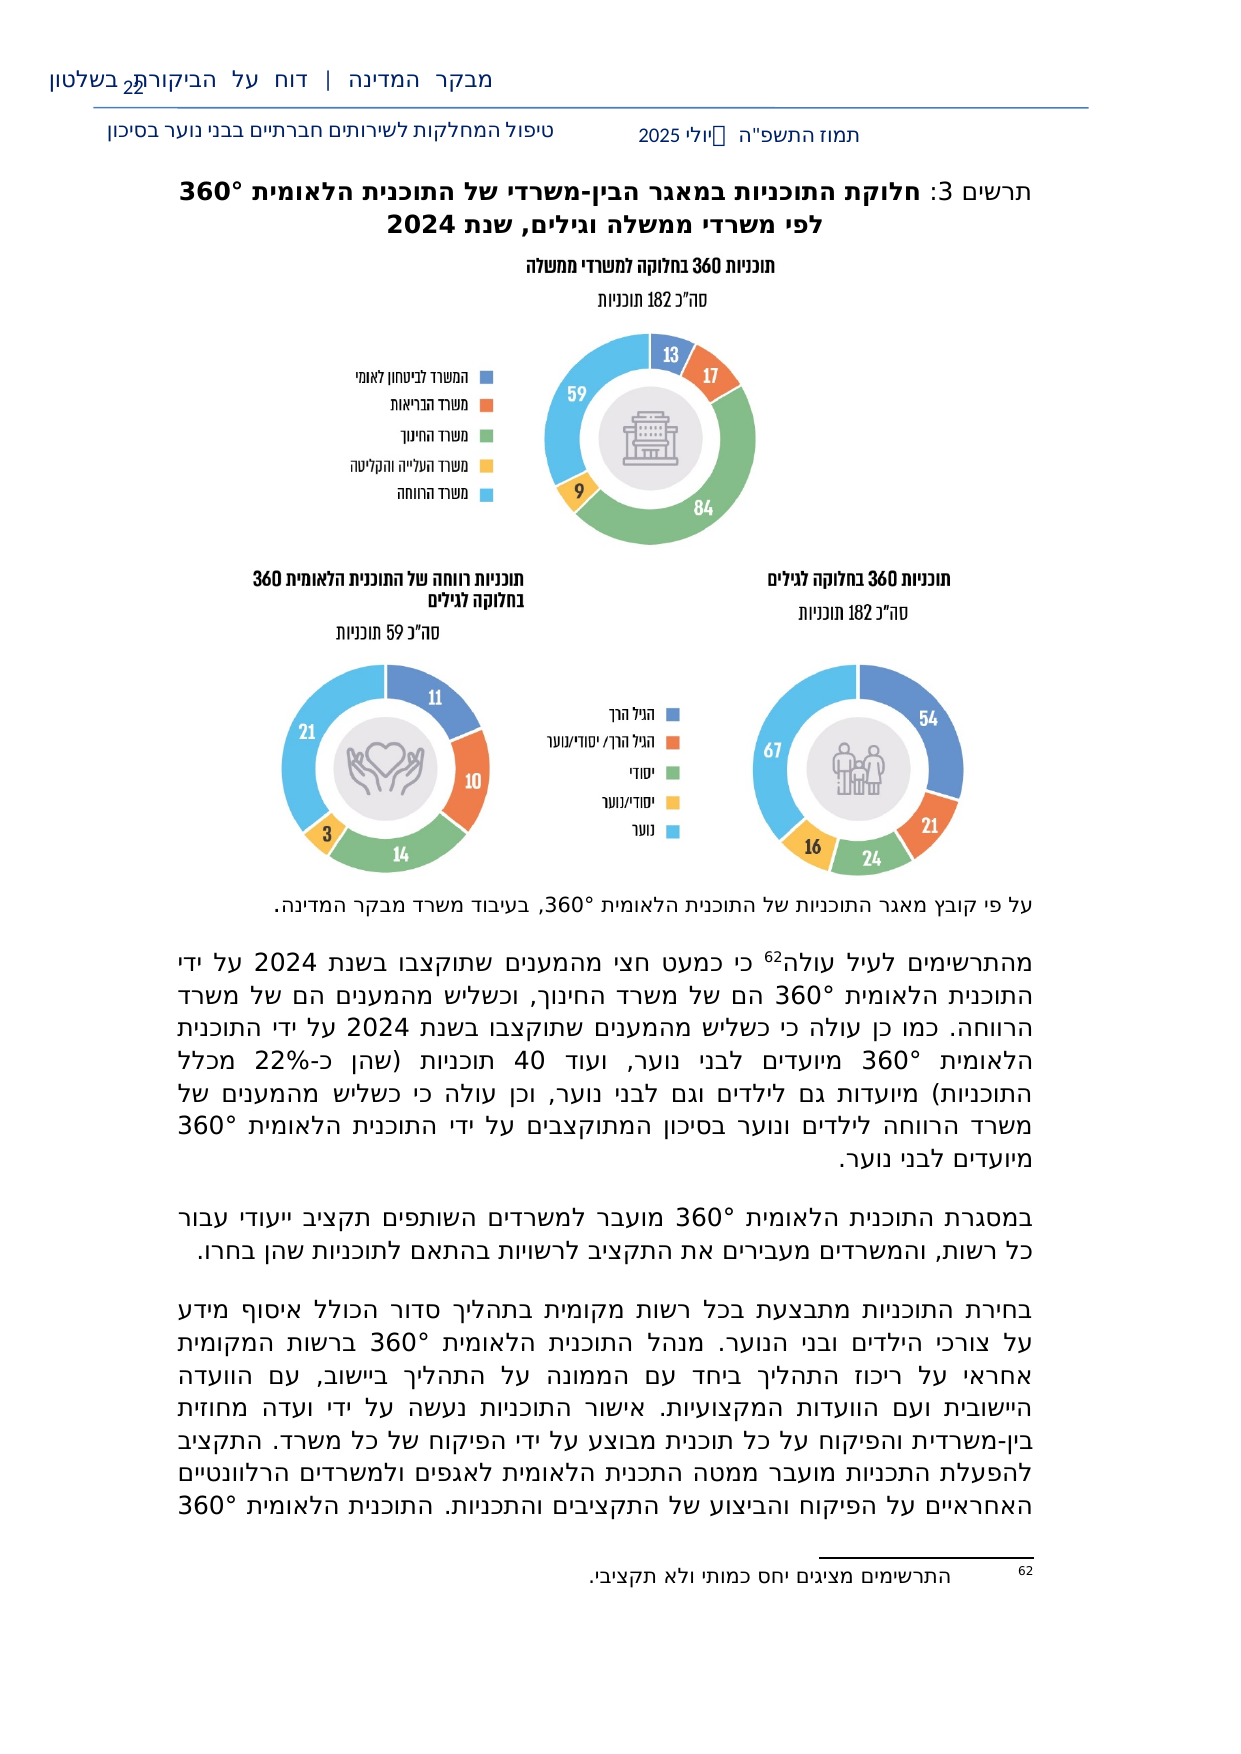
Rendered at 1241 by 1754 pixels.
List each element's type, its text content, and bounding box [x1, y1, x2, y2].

text תרשים 3: חלוקת התוכניות במאגר הבין-משרדי של התוכנית הלאומית 360° לפי משרדי ממשלה וגילים, שנת 2024 [177, 177, 1033, 239]
text במסגרת התוכנית הלאומית 360° מועבר למשרדים השותפים תקציב ייעודי עבור כל רשות, והמשרדים מעבירים את התקציב לרשויות בהתאם לתוכניות שהן בחרו. [177, 1203, 1033, 1265]
picture [221, 242, 989, 887]
text על פי קובץ מאגר התוכניות של התוכנית הלאומית 360°, בעיבוד משרד מבקר המדינה. [177, 889, 1033, 918]
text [177, 1296, 1033, 1520]
text מהתרשימים לעיל עולה כי כמעט חצי מהמענים שתוקצבו בשנת 2024 על ידי התוכנית הלאומית 360° הם של משרד החינוך, וכשליש מהמענים הם של משרד הרווחה. כמו כן עולה כי כשליש מהמענים שתוקצבו בשנת 2024 על ידי התוכנית הלאומית 360° מיועדים לבני נוער, ועוד 40 תוכניות (שהן כ-22% מכלל התוכניות) מיועדות גם לילדים וגם לבני נוער, וכן עולה כי כשליש מהמענים של משרד הרווחה לילדים ונוער בסיכון המתוקצבים על ידי התוכנית הלאומית 360° מיועדים לבני נוער. [177, 948, 1033, 1173]
